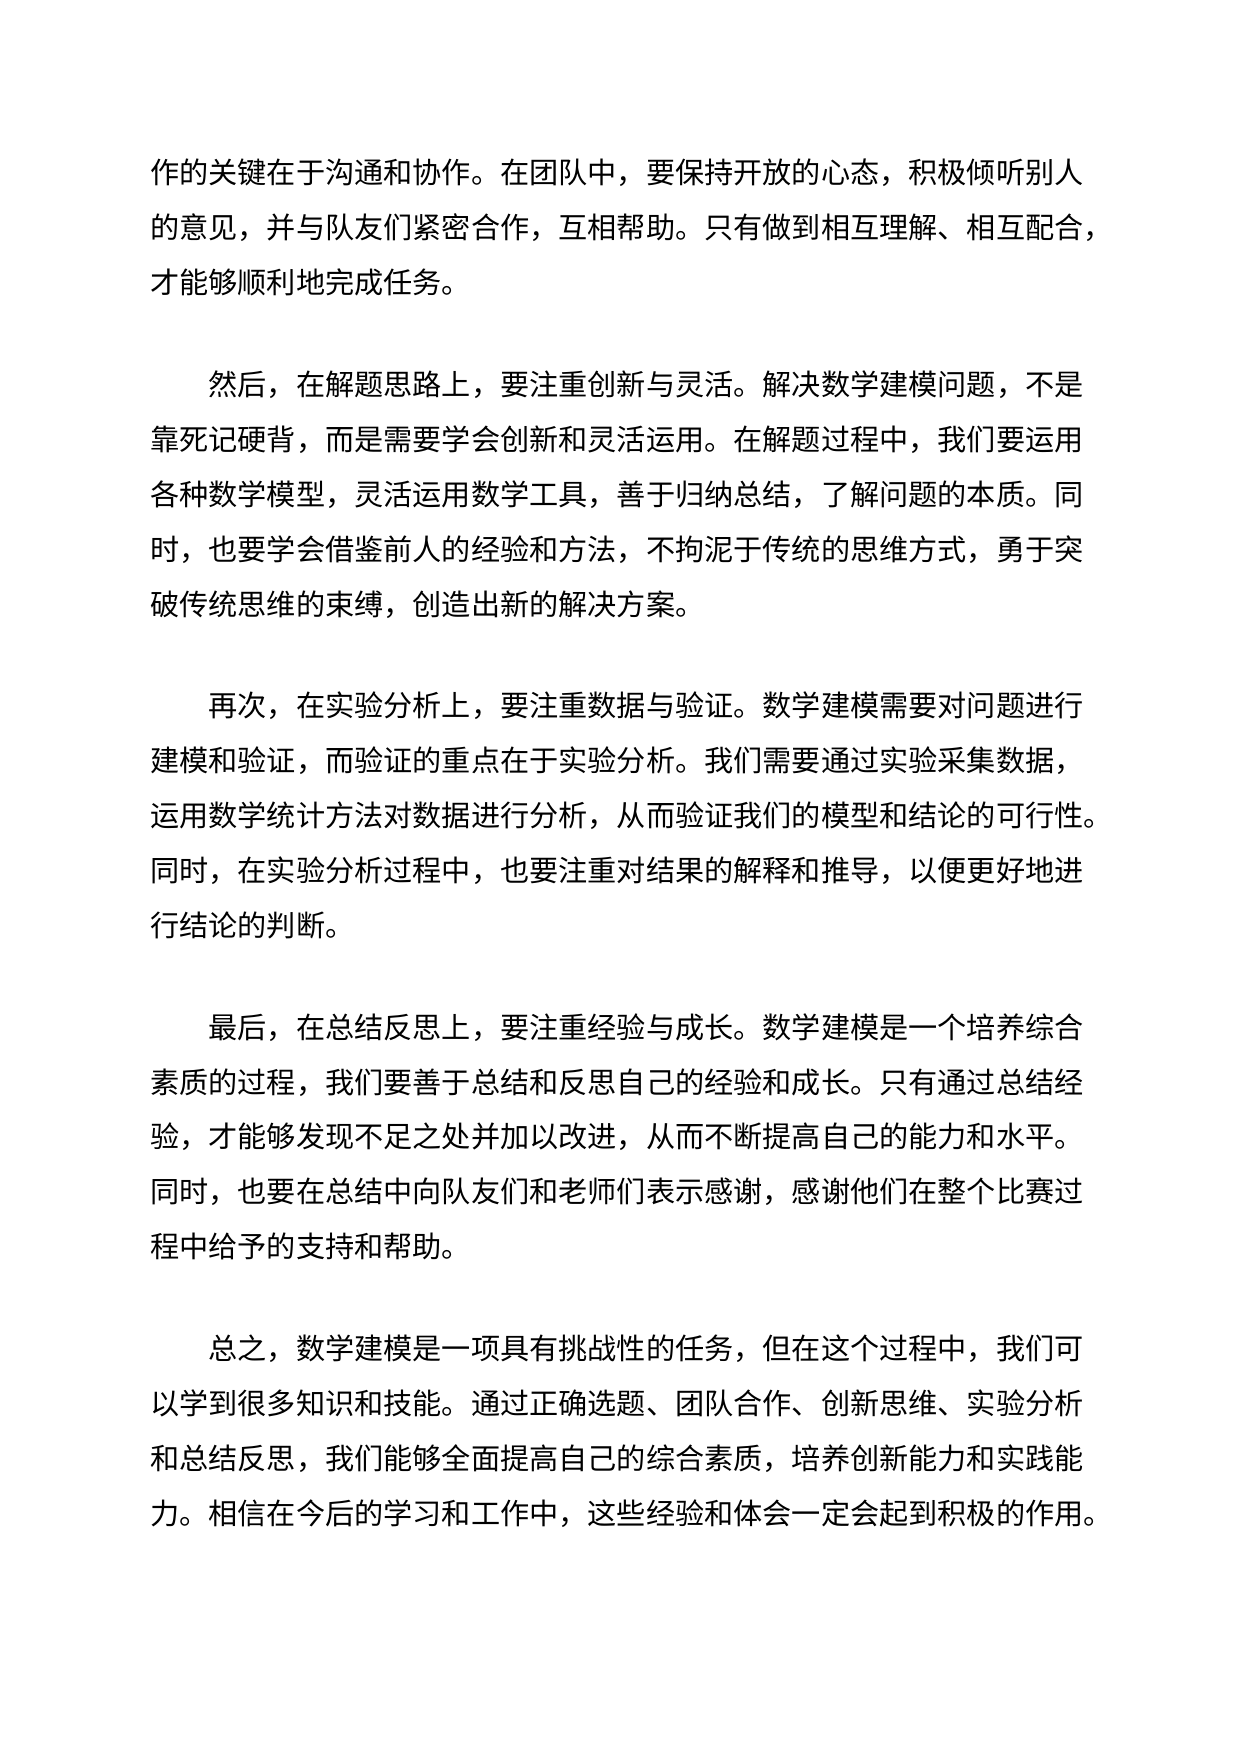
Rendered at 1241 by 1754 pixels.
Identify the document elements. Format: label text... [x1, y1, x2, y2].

text 最后，在总结反思上，要注重经验与成长。数学建模是一个培养综合素质的过程，我们要善于总结和反思自己的经验和成长。只有通过总结经验，才能够发现不足之处并加以改进，从而不断提高自己的能力和水平。同时，也要在总结中向队友们和老师们表示感谢，感谢他们在整个比赛过程中给予的支持和帮助。 [150, 1004, 1090, 1266]
text 再次，在实验分析上，要注重数据与验证。数学建模需要对问题进行建模和验证，而验证的重点在于实验分析。我们需要通过实验采集数据，运用数学统计方法对数据进行分析，从而验证我们的模型和结论的可行性。同时，在实验分析过程中，也要注重对结果的解释和推导，以便更好地进行结论的判断。 [150, 683, 1090, 945]
text 然后，在解题思路上，要注重创新与灵活。解决数学建模问题，不是靠死记硬背，而是需要学会创新和灵活运用。在解题过程中，我们要运用各种数学模型，灵活运用数学工具，善于归纳总结，了解问题的本质。同时，也要学会借鉴前人的经验和方法，不拘泥于传统的思维方式，勇于突破传统思维的束缚，创造出新的解决方案。 [150, 362, 1090, 623]
text 总之，数学建模是一项具有挑战性的任务，但在这个过程中，我们可以学到很多知识和技能。通过正确选题、团队合作、创新思维、实验分析和总结反思，我们能够全面提高自己的综合素质，培养创新能力和实践能力。相信在今后的学习和工作中，这些经验和体会一定会起到积极的作用。 [150, 1326, 1090, 1533]
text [150, 150, 1090, 302]
